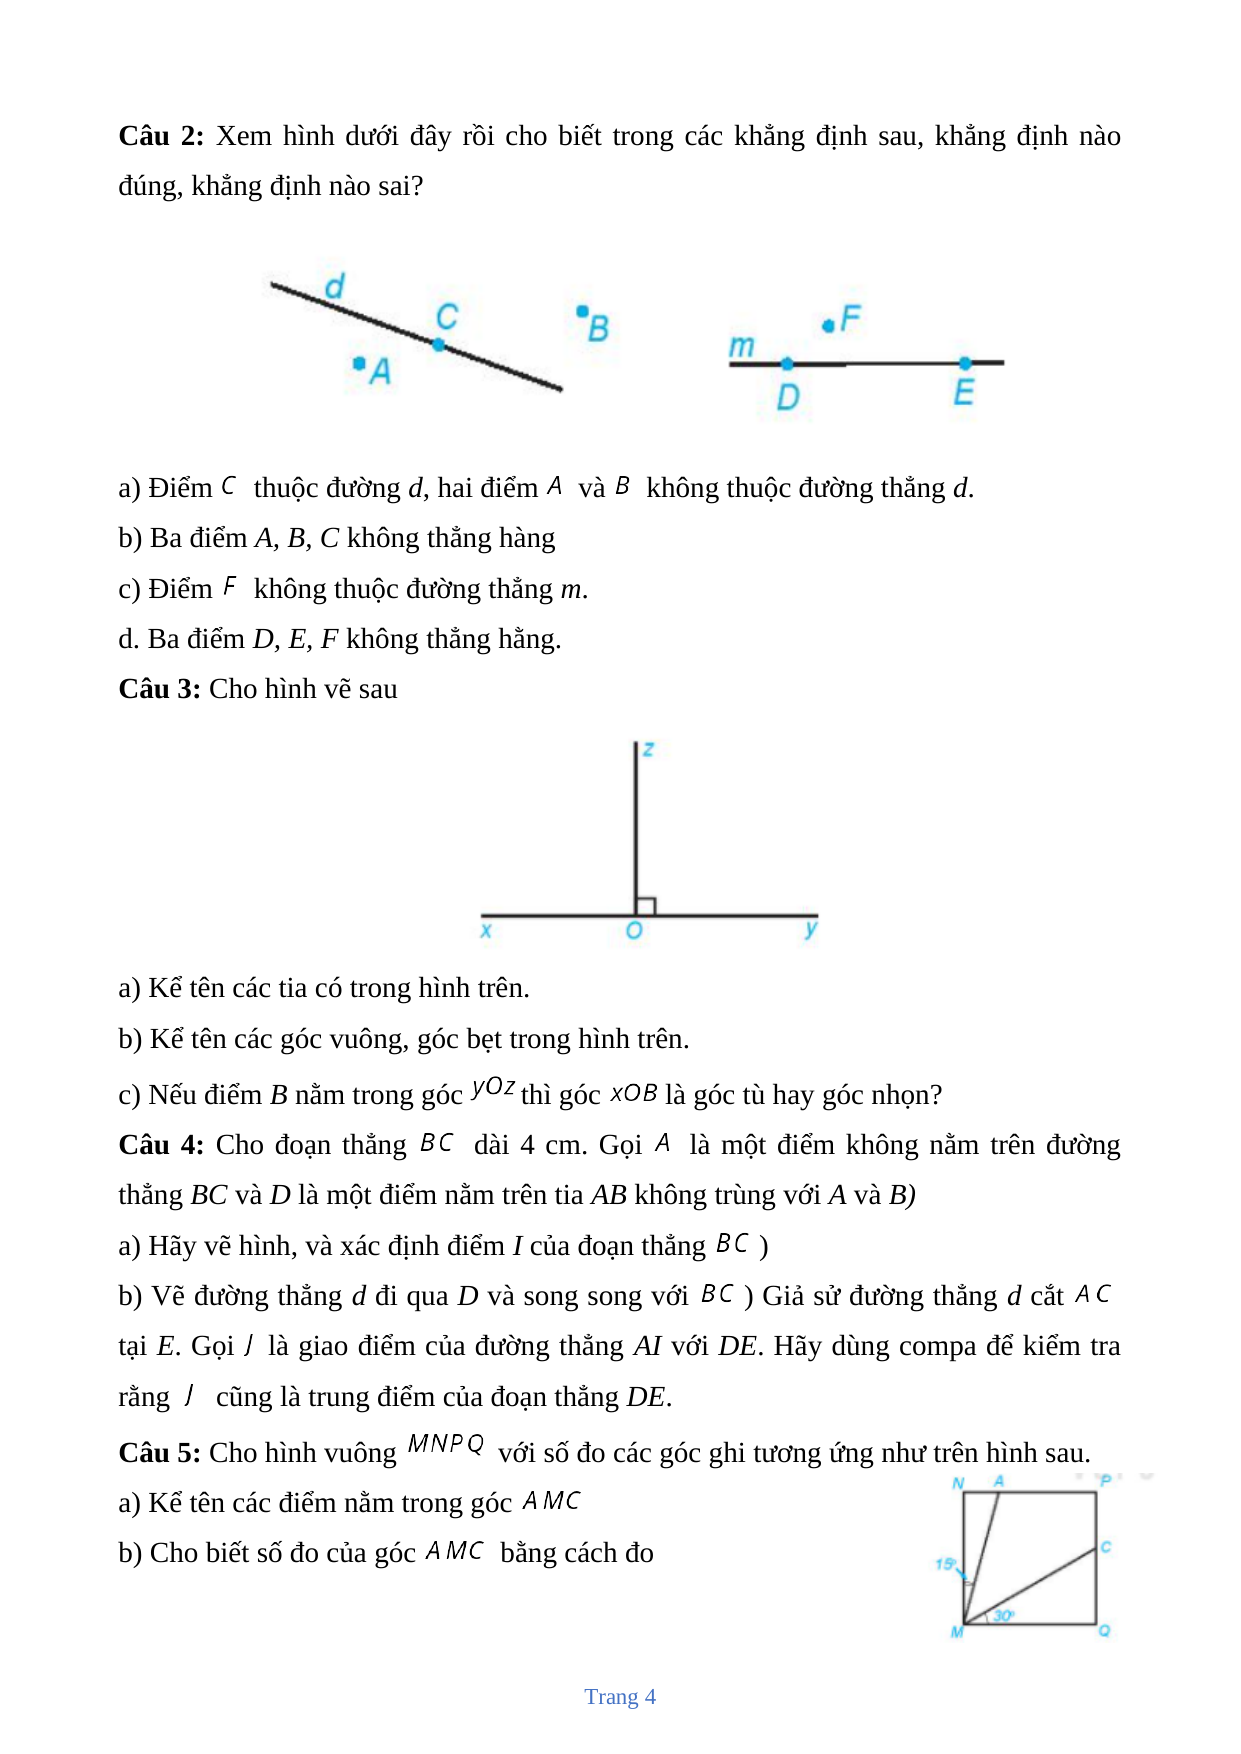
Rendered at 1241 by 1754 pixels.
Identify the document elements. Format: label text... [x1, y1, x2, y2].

picture [231, 237, 1115, 447]
text a) Kể tên các tia có trong hình trên. [118, 971, 1122, 1004]
text Câu 2: Xem hình dưới đây rồi cho biết trong các khẳng định sau, khẳng định nào đúng, khẳng định nào sai? [118, 118, 1122, 202]
text Câu 5: Cho hình vuông với số đo các góc ghi tương ứng như trên hình sau. [118, 1429, 1122, 1468]
text b) Ba điểm A, B, C không thẳng hàng [118, 521, 1122, 554]
picture [387, 721, 861, 954]
text c) Nếu điểm B nằm trong góc thì góc là góc tù hay góc nhọn? [118, 1071, 1122, 1110]
text Câu 4: Cho đoạn thẳng dài 4 cm. Gọi là một điểm không nằm trên đường thẳng BC và D là một điểm nằm trên tia AB không trùng với A và B) [118, 1127, 1122, 1211]
text c) Điểm không thuộc đường thẳng m. [118, 571, 1122, 604]
text a) Hãy vẽ hình, và xác định điểm I của đoạn thẳng ) [118, 1228, 1122, 1261]
text b) Vẽ đường thẳng d đi qua D và song song với ) Giả sử đường thẳng d cắt tại E. Gọi là giao điểm của đường thẳng AI với DE. Hãy dùng compa để kiểm tra rằng cũng là trung điểm của đoạn thẳng DE. [118, 1278, 1122, 1412]
text Câu 3: Cho hình vẽ sau [118, 672, 1122, 705]
text a) Kể tên các điểm nằm trong góc [118, 1485, 883, 1518]
text b) Cho biết số đo của góc bằng cách đo [118, 1535, 883, 1569]
text a) Điểm thuộc đường d, hai điểm và không thuộc đường thẳng d. [118, 470, 1122, 504]
text d. Ba điểm D, E, F không thẳng hằng. [118, 621, 1122, 655]
text b) Kể tên các góc vuông, góc bẹt trong hình trên. [118, 1021, 1122, 1054]
picture [883, 1473, 1159, 1643]
